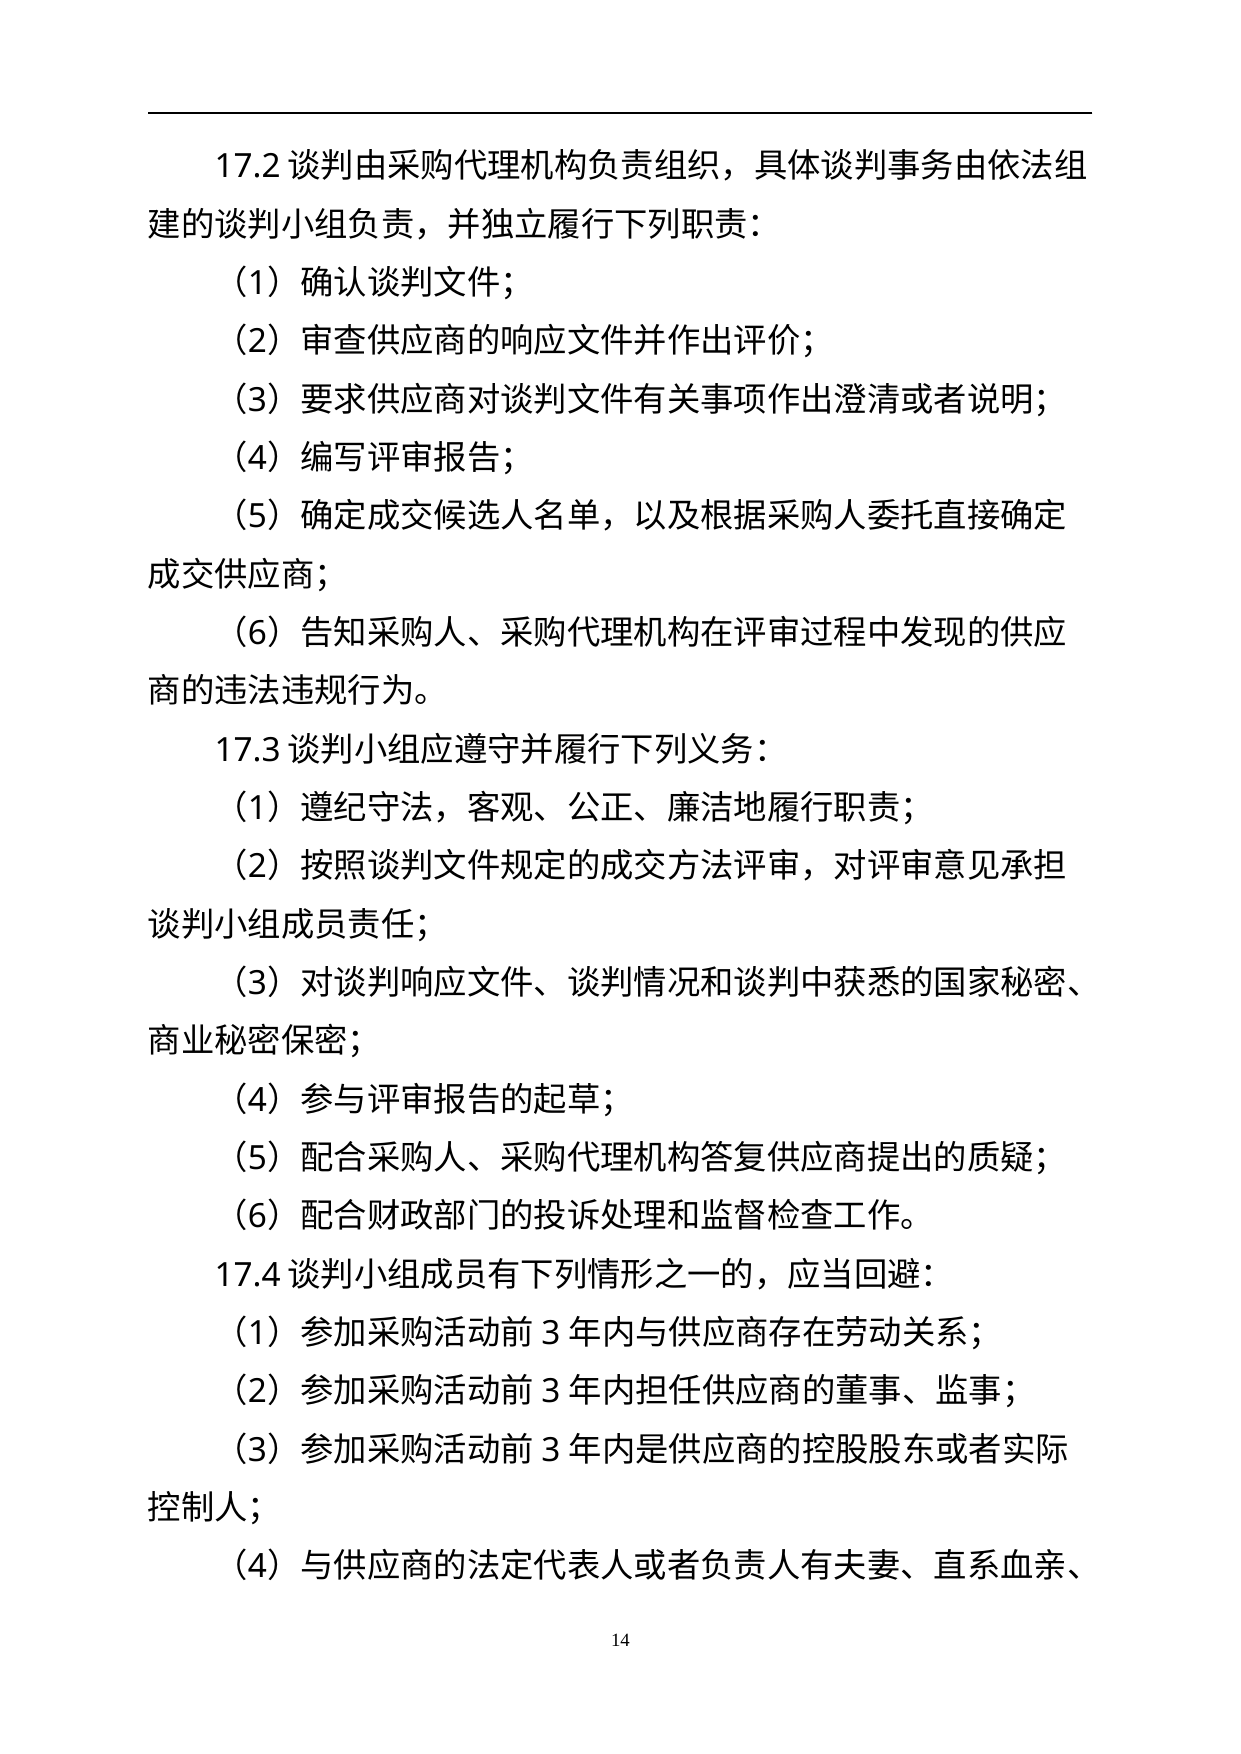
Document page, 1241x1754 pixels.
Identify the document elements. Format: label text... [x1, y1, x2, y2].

text （3）要求供应商对谈判文件有关事项作出澄清或者说明； [148, 364, 1092, 423]
text （1）遵纪守法，客观、公正、廉洁地履行职责； [148, 773, 1092, 831]
text （6）告知采购人、采购代理机构在评审过程中发现的供应商的违法违规行为。 [148, 598, 1092, 714]
text （5）确定成交候选人名单，以及根据采购人委托直接确定成交供应商； [148, 481, 1092, 598]
text 17.2谈判由采购代理机构负责组织，具体谈判事务由依法组建的谈判小组负责，并独立履行下列职责： [148, 131, 1092, 248]
text （2）按照谈判文件规定的成交方法评审，对评审意见承担谈判小组成员责任； [148, 831, 1092, 948]
text （2）参加采购活动前 3 年内担任供应商的董事、监事； [148, 1356, 1092, 1414]
text （1）确认谈判文件； [148, 248, 1092, 306]
text （3）对谈判响应文件、谈判情况和谈判中获悉的国家秘密、商业秘密保密； [148, 948, 1092, 1064]
text 17.3谈判小组应遵守并履行下列义务： [148, 714, 1092, 773]
text （6）配合财政部门的投诉处理和监督检查工作。 [148, 1181, 1092, 1239]
text 17.4谈判小组成员有下列情形之一的，应当回避： [148, 1239, 1092, 1298]
text （1）参加采购活动前 3 年内与供应商存在劳动关系； [148, 1298, 1092, 1356]
text （3）参加采购活动前 3 年内是供应商的控股股东或者实际控制人； [148, 1414, 1092, 1531]
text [148, 1531, 1092, 1589]
text （4）编写评审报告； [148, 423, 1092, 481]
text （5）配合采购人、采购代理机构答复供应商提出的质疑； [148, 1123, 1092, 1181]
text （4）参与评审报告的起草； [148, 1064, 1092, 1123]
text （2）审查供应商的响应文件并作出评价； [148, 306, 1092, 364]
